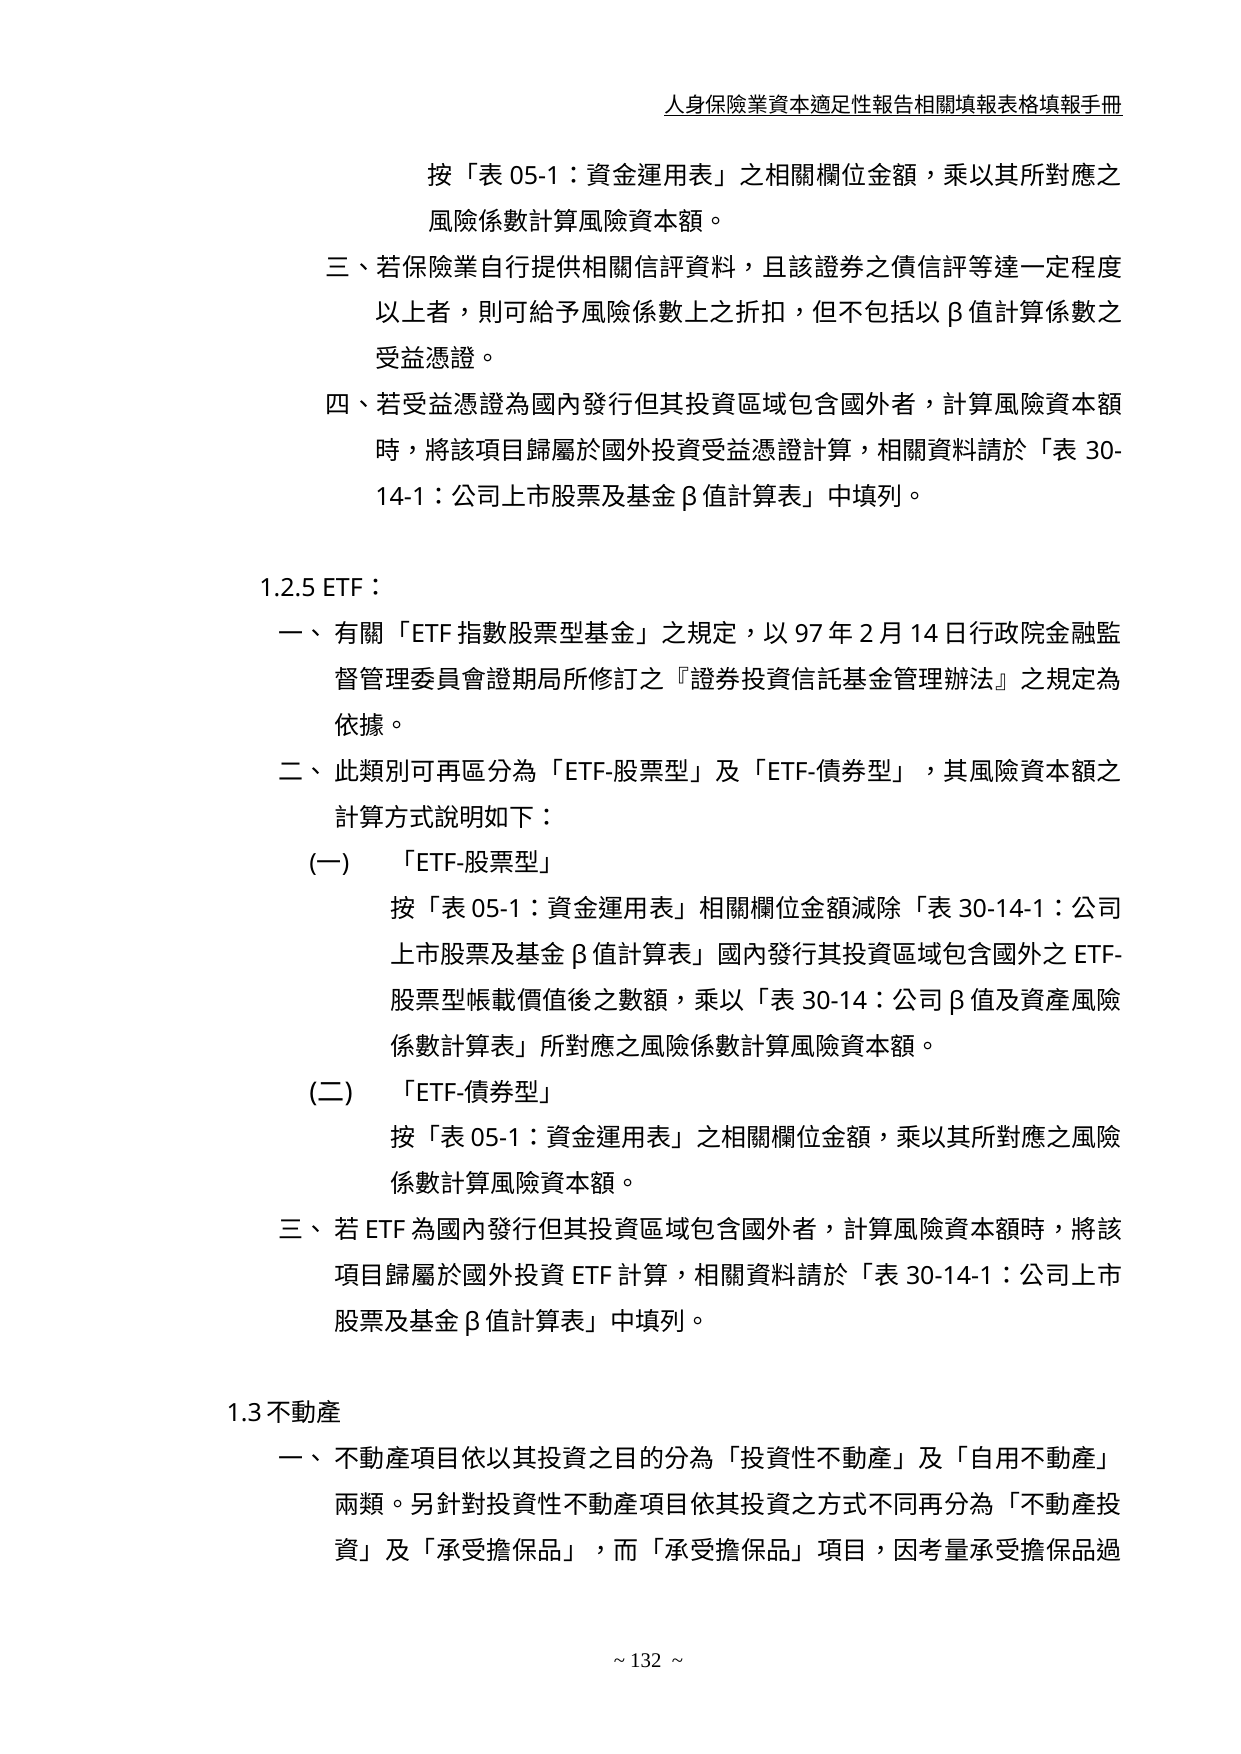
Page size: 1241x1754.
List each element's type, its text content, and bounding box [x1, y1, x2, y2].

list 「ETF-股票型」 [165, 835, 1122, 881]
list 若ETF為國內發行但其投資區域包含國外者，計算風險資本額時，將該項目歸屬於國外投資ETF計算，相關資料請於「表30-14-1：公司上市股票及基金β值計算表」中填列。 [278, 1202, 1122, 1339]
text 1.3不動產 [226, 1385, 1122, 1431]
text 四、若受益憑證為國內發行但其投資區域包含國外者，計算風險資本額時，將該項目歸屬於國外投資受益憑證計算，相關資料請於「表30-14-1：公司上市股票及基金β值計算表」中填列。 [325, 377, 1122, 514]
text 1.2.5 ETF： [259, 560, 1122, 606]
text 按「表05-1：資金運用表」相關欄位金額減除「表30-14-1：公司上市股票及基金β值計算表」國內發行其投資區域包含國外之ETF-股票型帳載價值後之數額，乘以「表30-14：公司β值及資產風險係數計算表」所對應之風險係數計算風險資本額。 [390, 881, 1122, 1064]
text 按「表05-1：資金運用表」之相關欄位金額，乘以其所對應之風險係數計算風險資本額。 [390, 1110, 1122, 1202]
list 有關「ETF指數股票型基金」之規定，以97年2月14日行政院金融監督管理委員會證期局所修訂之『證券投資信託基金管理辦法』之規定為依據。 [278, 606, 1122, 743]
text 三、若保險業自行提供相關信評資料，且該證券之債信評等達一定程度以上者，則可給予風險係數上之折扣，但不包括以β值計算係數之受益憑證。 [325, 239, 1122, 377]
text 按「表05-1：資金運用表」之相關欄位金額，乘以其所對應之風險係數計算風險資本額。 [428, 148, 1122, 239]
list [278, 1431, 1122, 1568]
list 「ETF-債券型」 [165, 1064, 1122, 1110]
list 此類別可再區分為「ETF-股票型」及「ETF-債券型」，其風險資本額之計算方式說明如下： [278, 743, 1122, 835]
